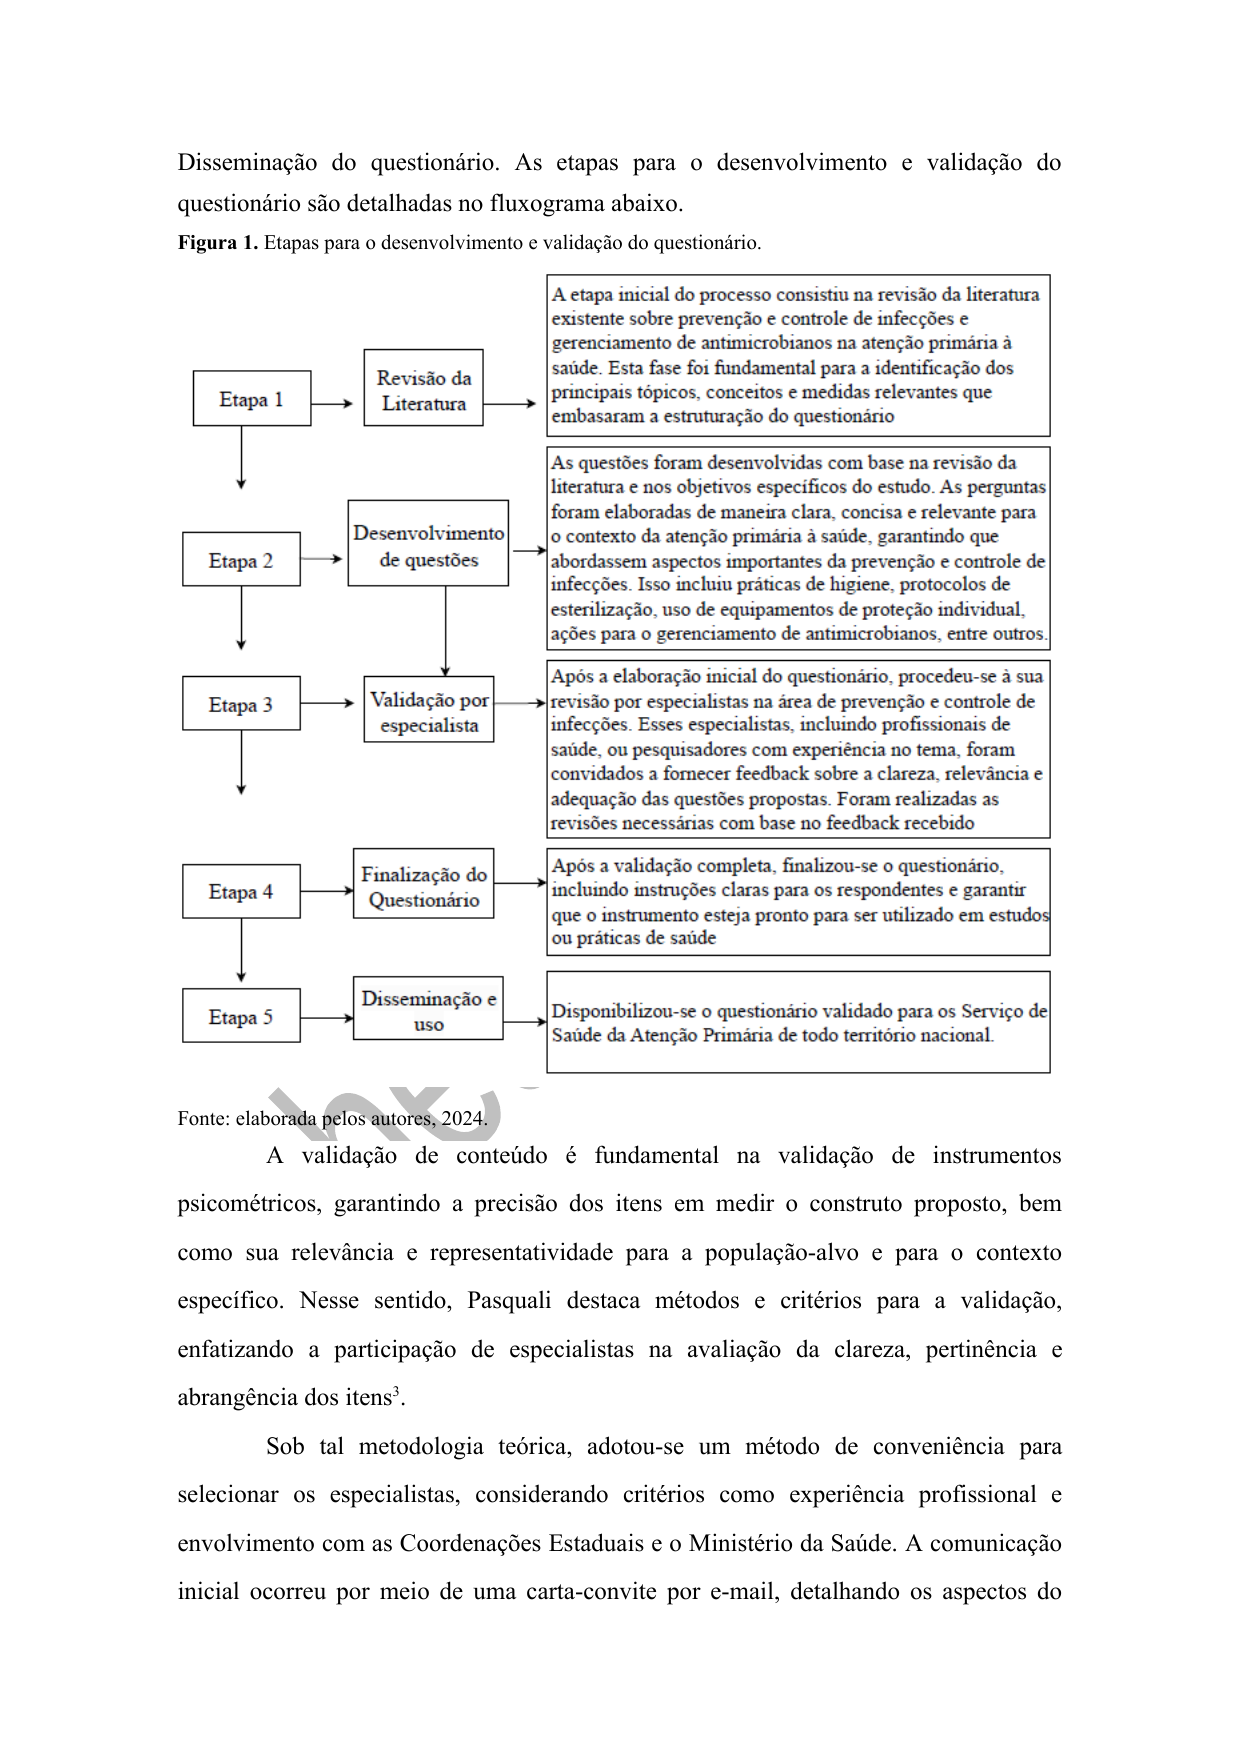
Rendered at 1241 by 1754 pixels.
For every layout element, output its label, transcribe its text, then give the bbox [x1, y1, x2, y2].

text Fonte: elaborada pelos autores, 2024. [177, 1106, 1063, 1129]
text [177, 148, 1063, 217]
text A validação de conteúdo é fundamental na validação de instrumentos psicométricos, garantindo a precisão dos itens em medir o construto proposto, bem como sua relevância e representatividade para a população-alvo e para o contexto específico. Nesse sentido, Pasquali destaca métodos e critérios para a validação, enfatizando a participação de especialistas na avaliação da clareza, pertinência e abrangência dos itens3. [177, 1141, 1063, 1411]
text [177, 1432, 1063, 1605]
text Figura 1. Etapas para o desenvolvimento e validação do questionário. [177, 231, 1063, 254]
picture [177, 265, 1063, 1087]
